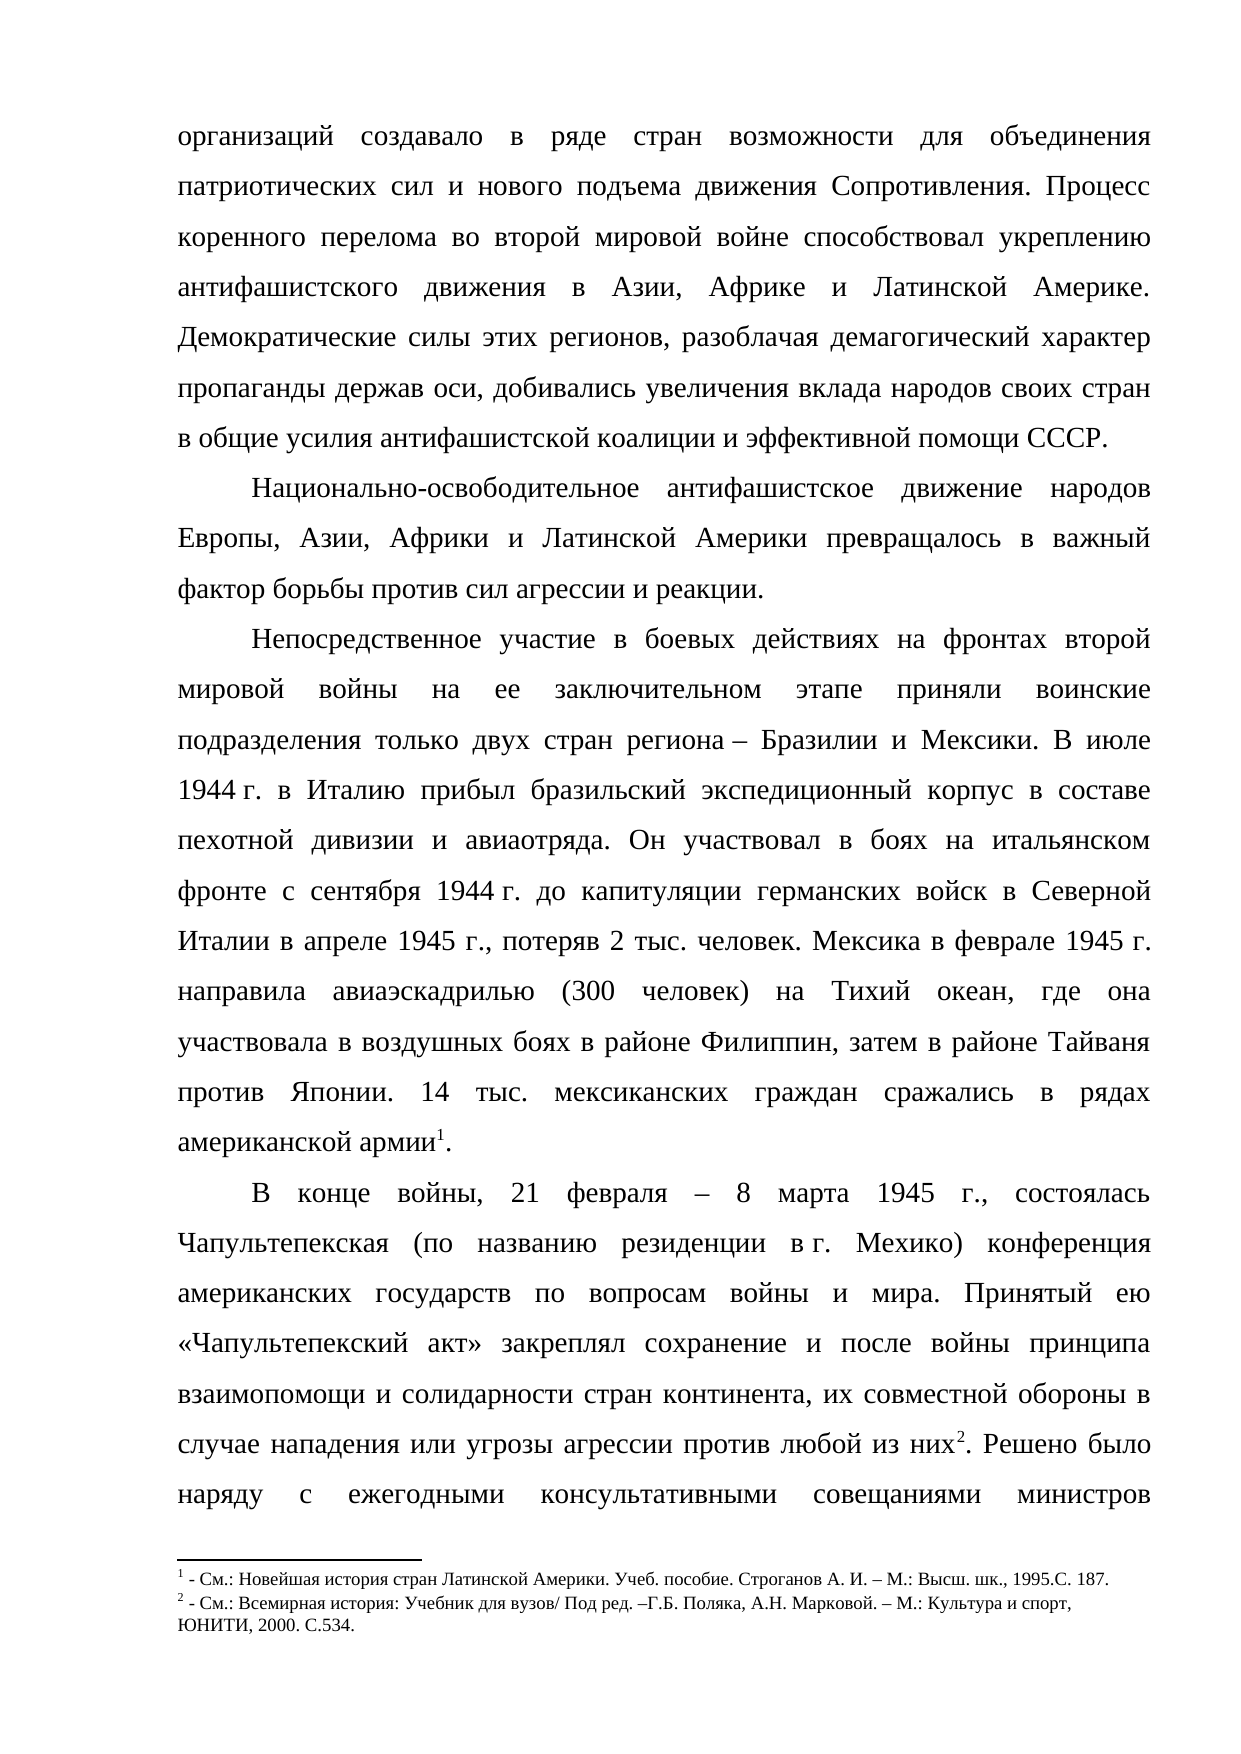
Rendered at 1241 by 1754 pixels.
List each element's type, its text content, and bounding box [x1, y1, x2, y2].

text Непосредственное участие в боевых действиях на фронтах второй мировой войны на ее заключительном этапе приняли воинские подразделения только двух стран региона – Бразилии и Мексики. В июле 1944 г. в Италию прибыл бразильский экспедиционный корпус в составе пехотной дивизии и авиаотряда. Он участвовал в боях на итальянском фронте с сентября 1944 г. до капитуляции германских войск в Северной Италии в апреле 1945 г., потеряв 2 тыс. человек. Мексика в феврале 1945 г. направила авиаэскадрилью (300 человек) на Тихий океан, где она участвовала в воздушных боях в районе Филиппин, затем в районе Тайваня против Японии. 14 тыс. мексиканских граждан сражались в рядах американской армии. [177, 621, 1152, 1158]
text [177, 118, 1152, 453]
text Национально-освободительное антифашистское движение народов Европы, Азии, Африки и Латинской Америки превращалось в важный фактор борьбы против сил агрессии и реакции. [177, 470, 1152, 604]
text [177, 1175, 1152, 1510]
